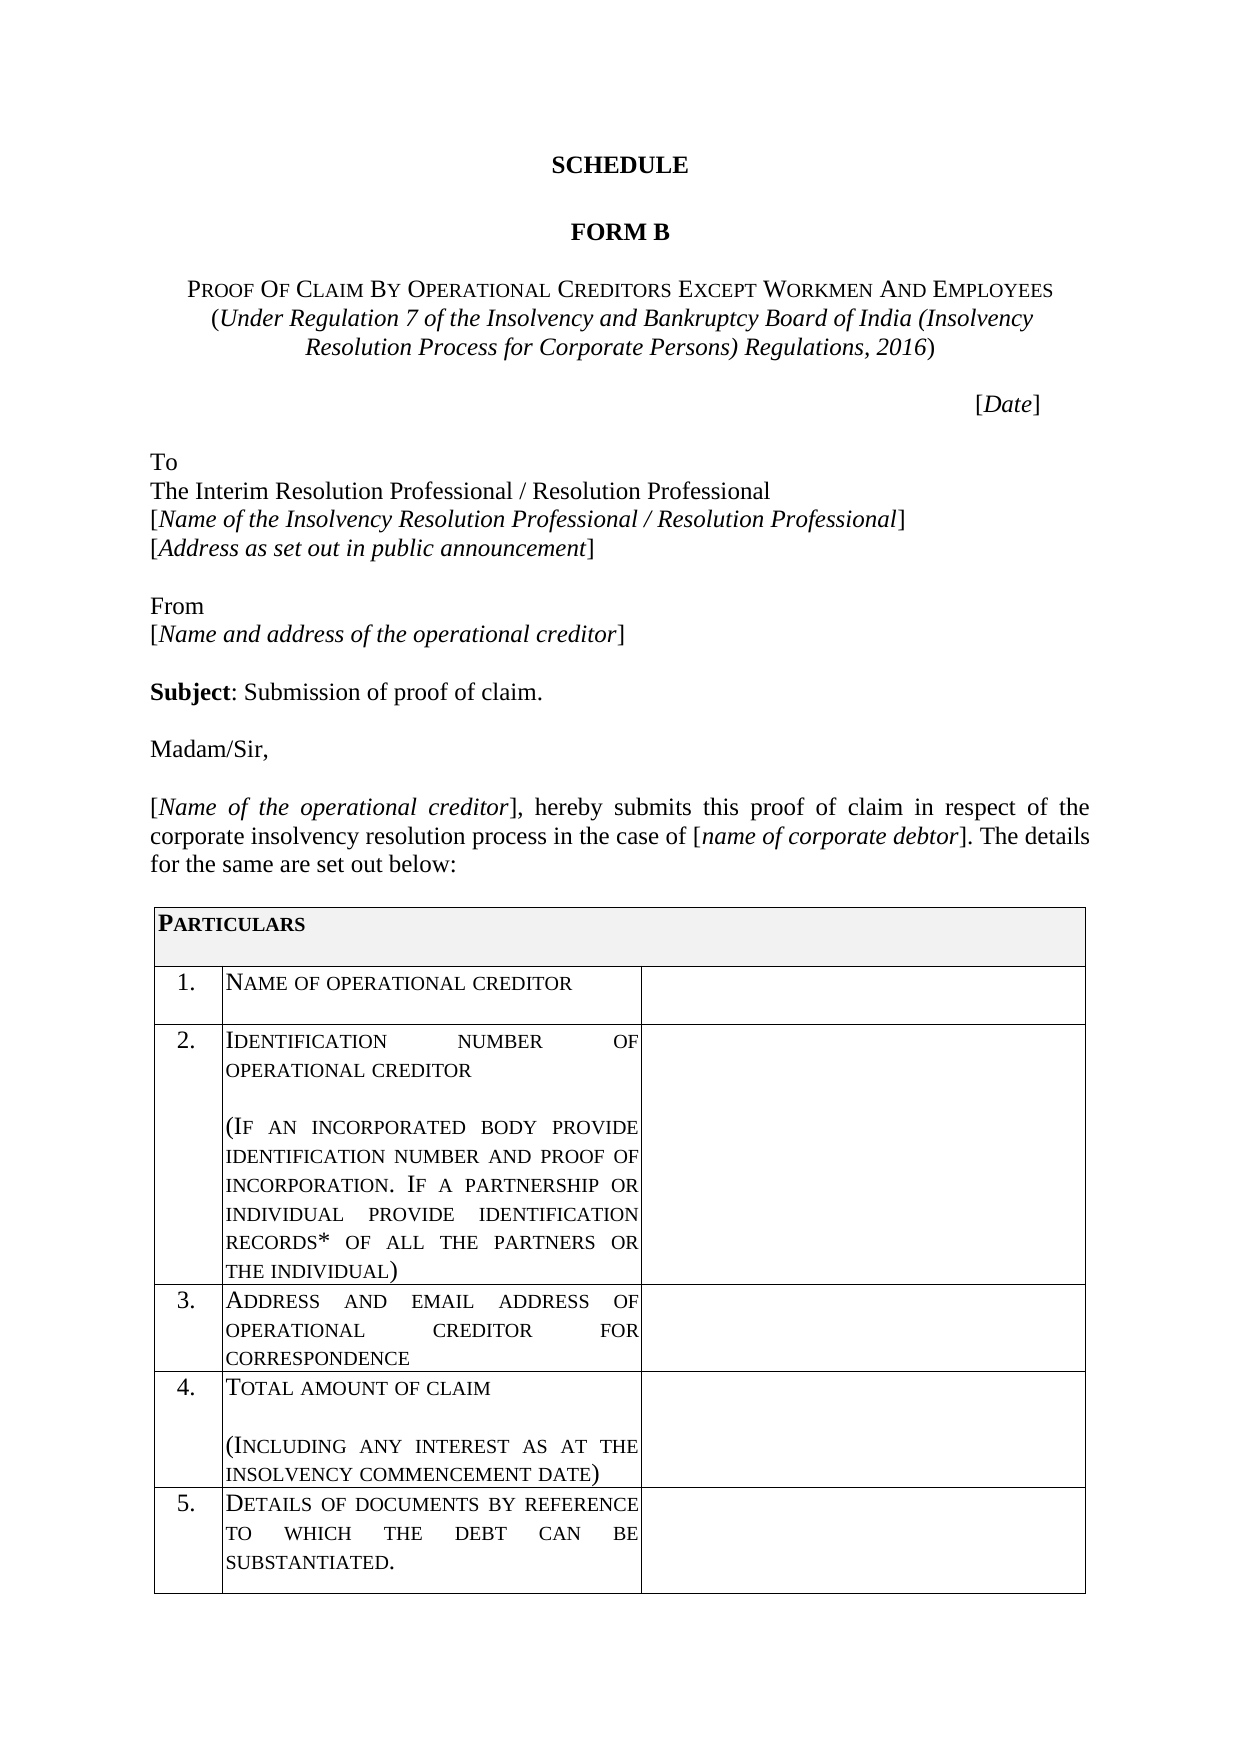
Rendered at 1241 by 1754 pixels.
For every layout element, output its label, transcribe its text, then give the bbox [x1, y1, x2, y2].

text [Name of the operational creditor], hereby submits this proof of claim in respect of the corporate insolvency resolution process in the case of [name of corporate debtor]. The details for the same are set out below: [150, 792, 1090, 878]
text Madam/Sir, [150, 734, 1090, 763]
table_cell [642, 1285, 1085, 1371]
table_cell Identification number of operational creditor (If an incorporated body provide identification number and proof of incorporation. If a partnership or individual provide identification records* of all the partners or the individual) [223, 1025, 641, 1284]
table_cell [223, 1488, 641, 1592]
subtitle SCHEDULE [150, 150, 1090, 179]
table_cell Address and email address of operational creditor for correspondence [223, 1285, 641, 1371]
table_cell [642, 967, 1085, 1024]
table_cell [155, 1285, 222, 1371]
table_cell [642, 1488, 1085, 1592]
table_cell [155, 1372, 222, 1487]
table_header Particulars [155, 908, 1085, 966]
table_cell [155, 1025, 222, 1284]
text [Date] [975, 389, 1090, 418]
text [Address as set out in public announcement] [150, 533, 1090, 562]
table_cell Total amount of claim (Including any interest as at the insolvency commencement date) [223, 1372, 641, 1487]
text (Under Regulation 7 of the Insolvency and Bankruptcy Board of India (Insolvency Resolution Process for Corporate Persons) Regulations, 2016) [150, 303, 1090, 361]
text [Name of the Insolvency Resolution Professional / Resolution Professional] [150, 504, 1090, 533]
table_cell Name of operational creditor [223, 967, 641, 1024]
table_cell [642, 1025, 1085, 1284]
text From [150, 591, 1090, 619]
table_cell [155, 967, 222, 1024]
text Subject: Submission of proof of claim. [150, 677, 1090, 706]
text The Interim Resolution Professional / Resolution Professional [150, 476, 1090, 504]
subtitle FORM B [150, 217, 1090, 246]
text [Name and address of the operational creditor] [150, 619, 1090, 648]
text Proof Of Claim By Operational Creditors Except Workmen And Employees [150, 274, 1090, 303]
text To [150, 447, 1090, 476]
table_cell [642, 1372, 1085, 1487]
table_cell [155, 1488, 222, 1592]
